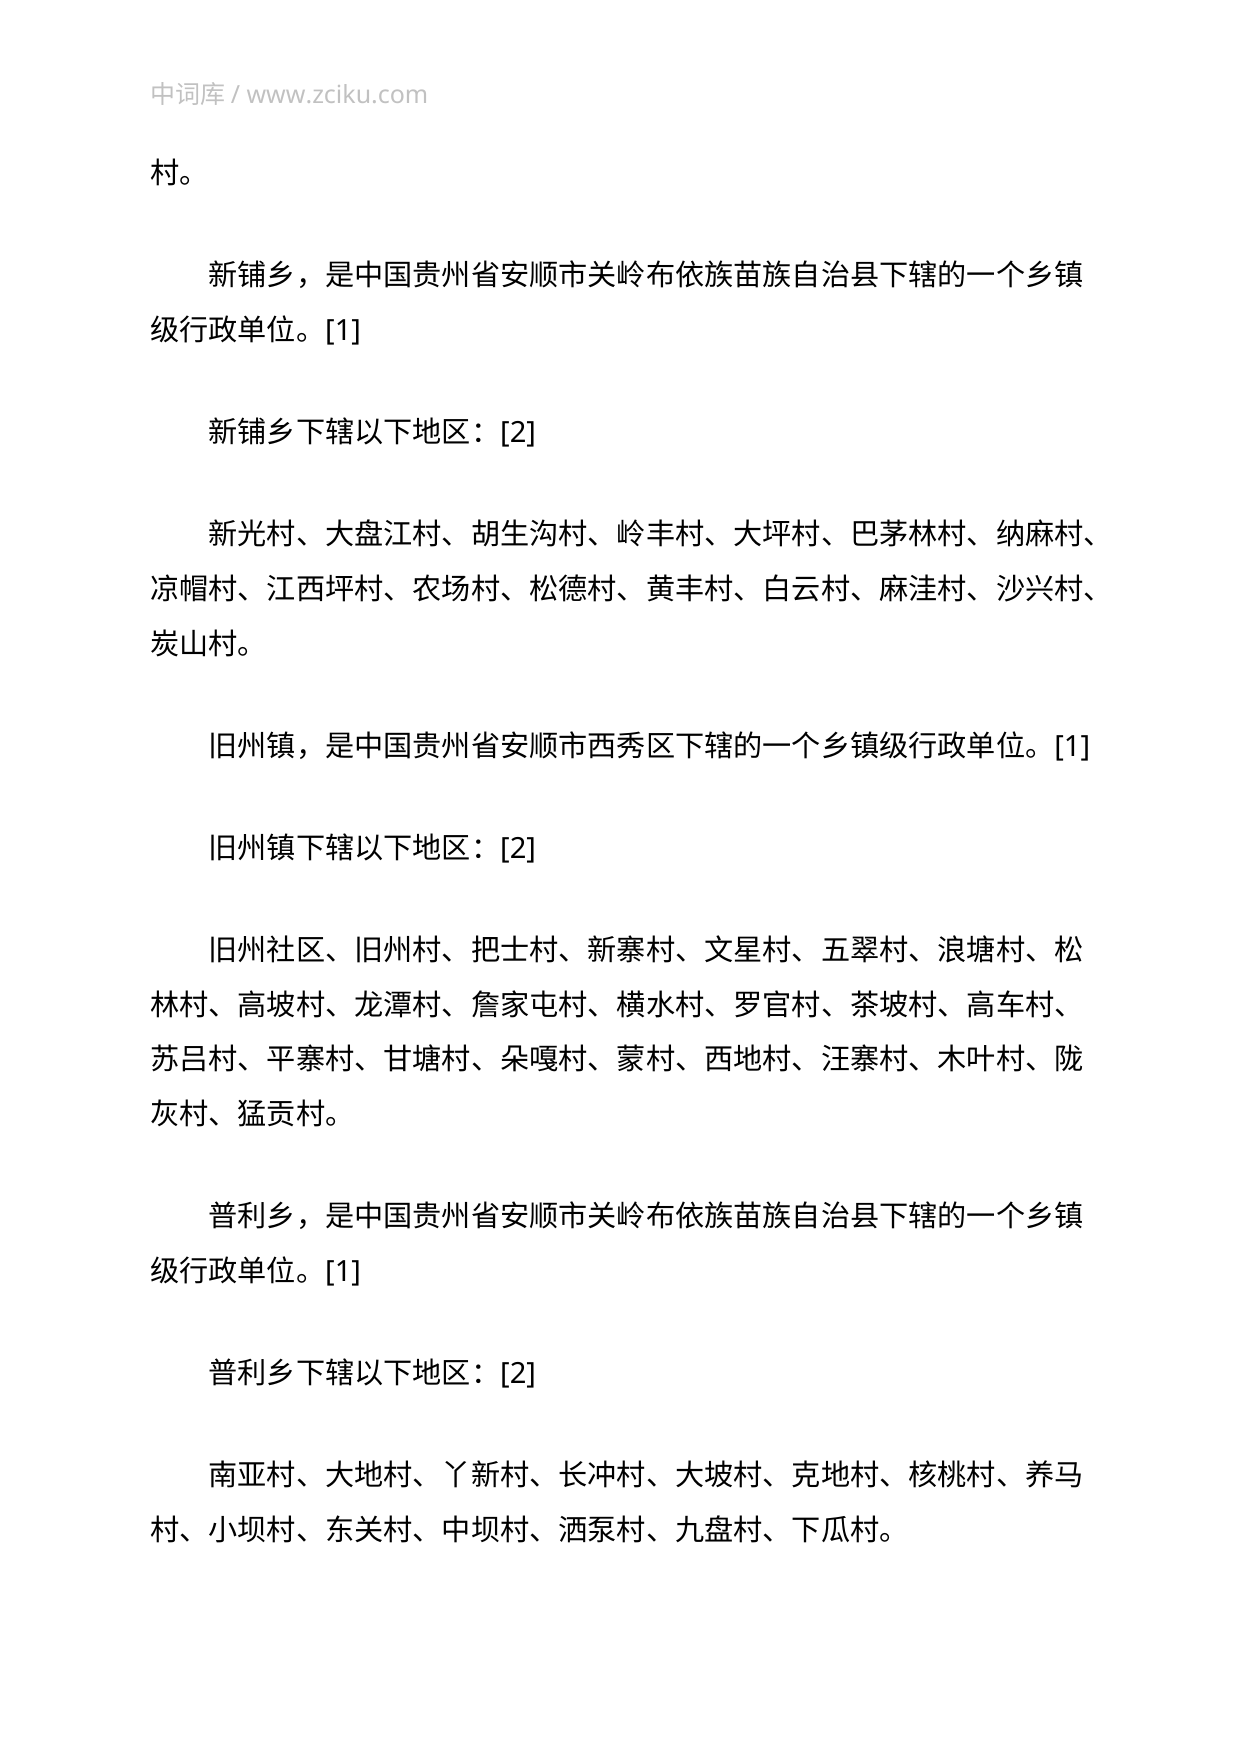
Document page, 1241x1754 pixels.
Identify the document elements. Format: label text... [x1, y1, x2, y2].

text 南亚村、大地村、丫新村、长冲村、大坡村、克地村、核桃村、养马村、小坝村、东关村、中坝村、洒泵村、九盘村、下瓜村。 [150, 1451, 1090, 1549]
text 普利乡，是中国贵州省安顺市关岭布依族苗族自治县下辖的一个乡镇级行政单位。[1] [150, 1193, 1090, 1290]
text 旧州镇下辖以下地区：[2] [150, 824, 1090, 867]
text 新铺乡下辖以下地区：[2] [150, 409, 1090, 451]
text 旧州社区、旧州村、把士村、新寨村、文星村、五翠村、浪塘村、松林村、高坡村、龙潭村、詹家屯村、横水村、罗官村、茶坡村、高车村、苏吕村、平寨村、甘塘村、朵嘎村、蒙村、西地村、汪寨村、木叶村、陇灰村、猛贡村。 [150, 926, 1090, 1133]
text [150, 150, 1090, 192]
text 旧州镇，是中国贵州省安顺市西秀区下辖的一个乡镇级行政单位。[1] [150, 722, 1090, 764]
text 普利乡下辖以下地区：[2] [150, 1349, 1090, 1392]
text 新光村、大盘江村、胡生沟村、岭丰村、大坪村、巴茅林村、纳麻村、凉帽村、江西坪村、农场村、松德村、黄丰村、白云村、麻洼村、沙兴村、炭山村。 [150, 511, 1090, 663]
text 新铺乡，是中国贵州省安顺市关岭布依族苗族自治县下辖的一个乡镇级行政单位。[1] [150, 252, 1090, 349]
